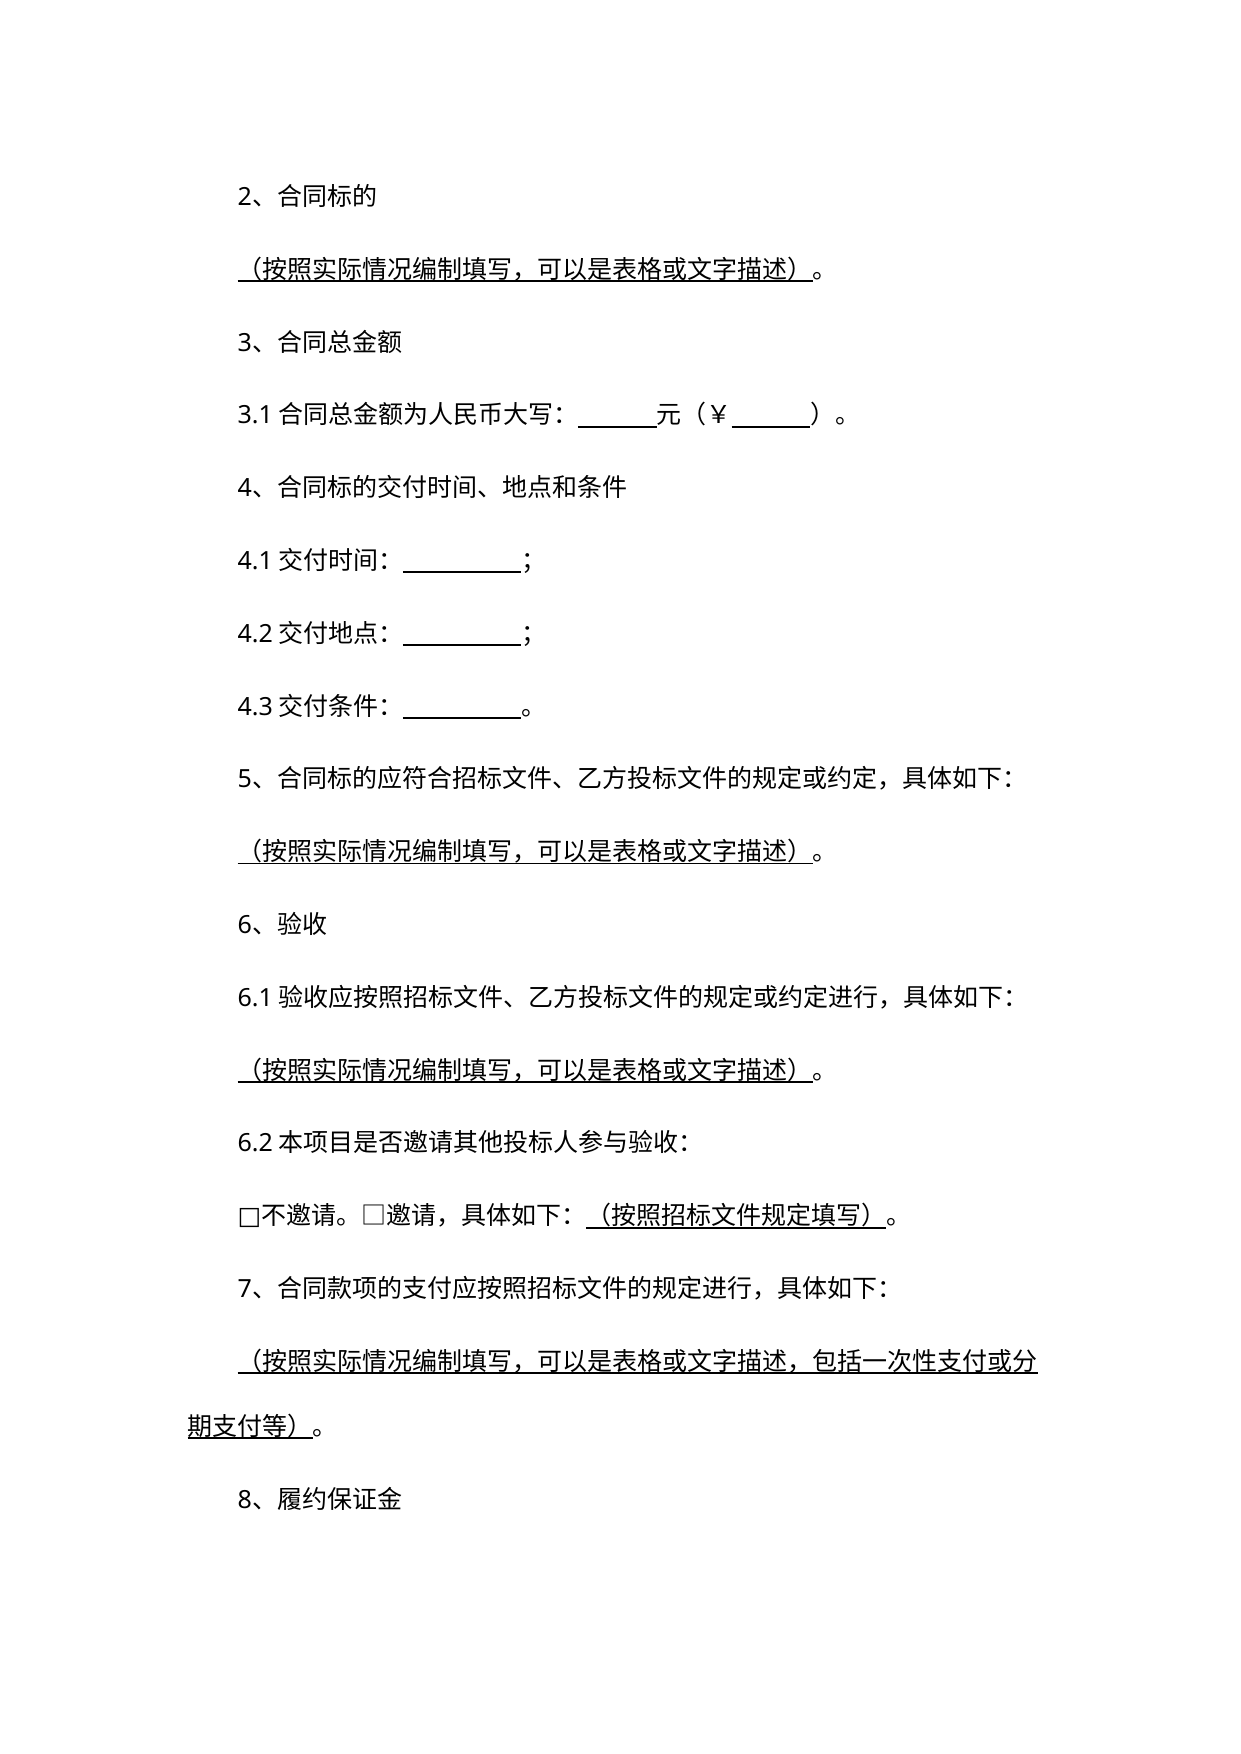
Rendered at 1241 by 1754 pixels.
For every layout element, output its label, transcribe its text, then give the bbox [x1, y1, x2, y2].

text （按照实际情况编制填写，可以是表格或文字描述，包括一次性支付或分期支付等）。 [187, 1327, 1053, 1457]
text （按照实际情况编制填写，可以是表格或文字描述）。 [187, 235, 1053, 300]
text 3.1合同总金额为人民币大写： 元（￥ ）。 [187, 380, 1053, 445]
text （按照实际情况编制填写，可以是表格或文字描述）。 [187, 1036, 1053, 1101]
text 4.1交付时间： ； [187, 526, 1053, 591]
text 4.3交付条件： 。 [187, 672, 1053, 737]
text 6、验收 [187, 890, 1053, 955]
text 6.1验收应按照招标文件、乙方投标文件的规定或约定进行，具体如下： [187, 963, 1053, 1028]
text 2、合同标的 [187, 162, 1053, 227]
text 4.2交付地点： ； [187, 599, 1053, 664]
text 7、合同款项的支付应按照招标文件的规定进行，具体如下： [187, 1254, 1053, 1319]
text 8、履约保证金 [187, 1465, 1053, 1530]
text 4、合同标的交付时间、地点和条件 [187, 453, 1053, 518]
text 3、合同总金额 [187, 308, 1053, 373]
text 5、合同标的应符合招标文件、乙方投标文件的规定或约定，具体如下： [187, 744, 1053, 809]
text （按照实际情况编制填写，可以是表格或文字描述）。 [187, 817, 1053, 882]
text □不邀请。□邀请，具体如下：（按照招标文件规定填写）。 [187, 1181, 1053, 1246]
text 6.2本项目是否邀请其他投标人参与验收： [187, 1108, 1053, 1173]
